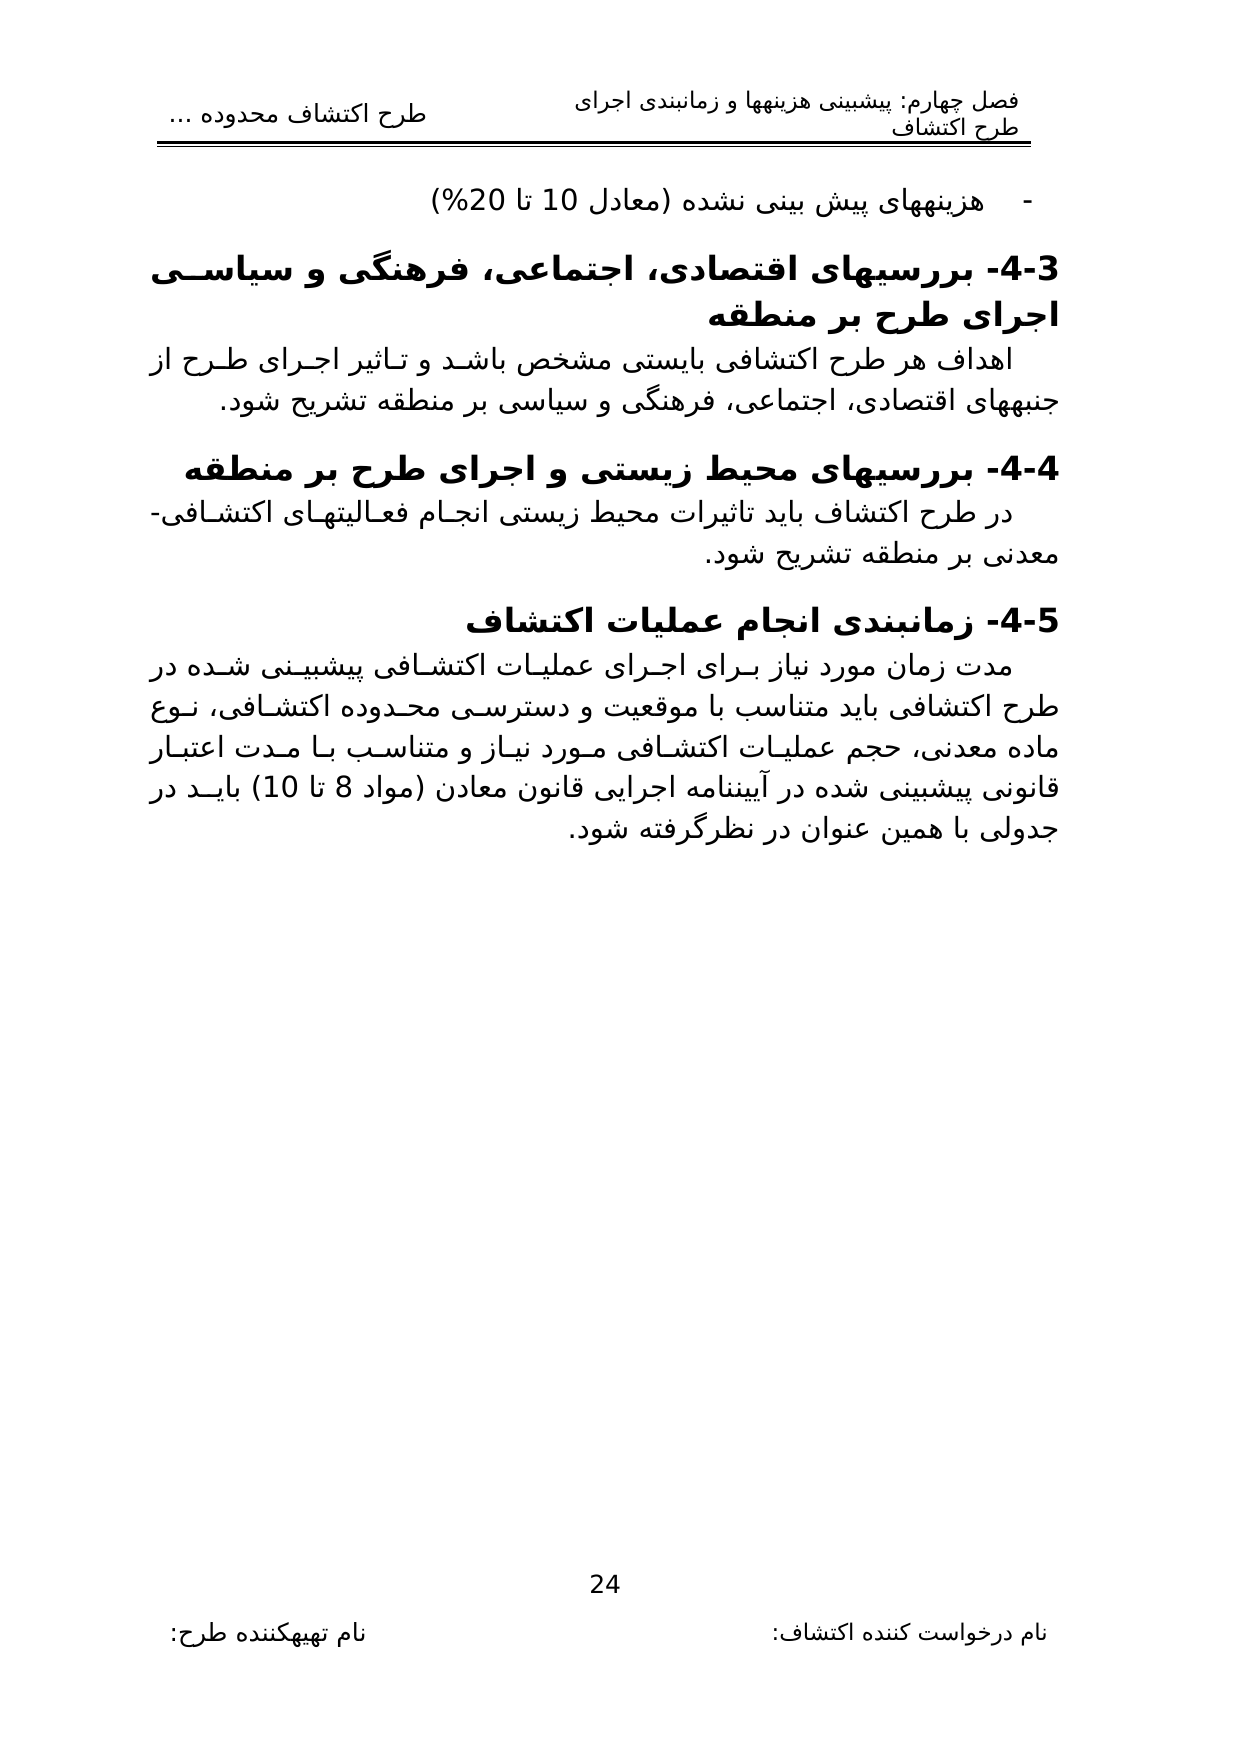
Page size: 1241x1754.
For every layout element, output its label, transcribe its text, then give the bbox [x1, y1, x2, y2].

text اهداف هر طرح اکتشافی بایستی مشخص باشد و تاثیر اجرای طرح از جنبههای اقتصادی، اجتماعی، فرهنگی و سیاسی بر منطقه تشریح شود. [150, 342, 1060, 417]
text 4-3- بررسیهای اقتصادی، اجتماعی، فرهنگی و سیاسی اجرای طرح بر منطقه [150, 249, 1060, 335]
text مدت زمان مورد نیاز برای اجرای عملیات اکتشافی پیشبینی شده در طرح اکتشافی باید متناسب با موقعیت و دسترسی محدوده اکتشافی، نوع ماده معدنی، حجم عملیات اکتشافی مورد نیاز و متناسب با مدت اعتبار قانونی پیشبینی شده در آییننامه اجرایی قانون معادن (مواد 8 تا 10) باید در جدولی با همین عنوان در نظرگرفته شود. [150, 648, 1060, 845]
text 4-4- بررسیهای محیط زیستی و اجرای طرح بر منطقه [150, 449, 1060, 488]
text 4-5- زمانبندی انجام عملیات اکتشاف [150, 602, 1060, 641]
list هزینههای پیش بینی نشده (معادل 10 تا 20%) [150, 184, 1023, 218]
text در طرح اکتشاف باید تاثیرات محیط زیستی انجام فعالیتهای اکتشافی- معدنی بر منطقه تشریح شود. [150, 496, 1060, 570]
